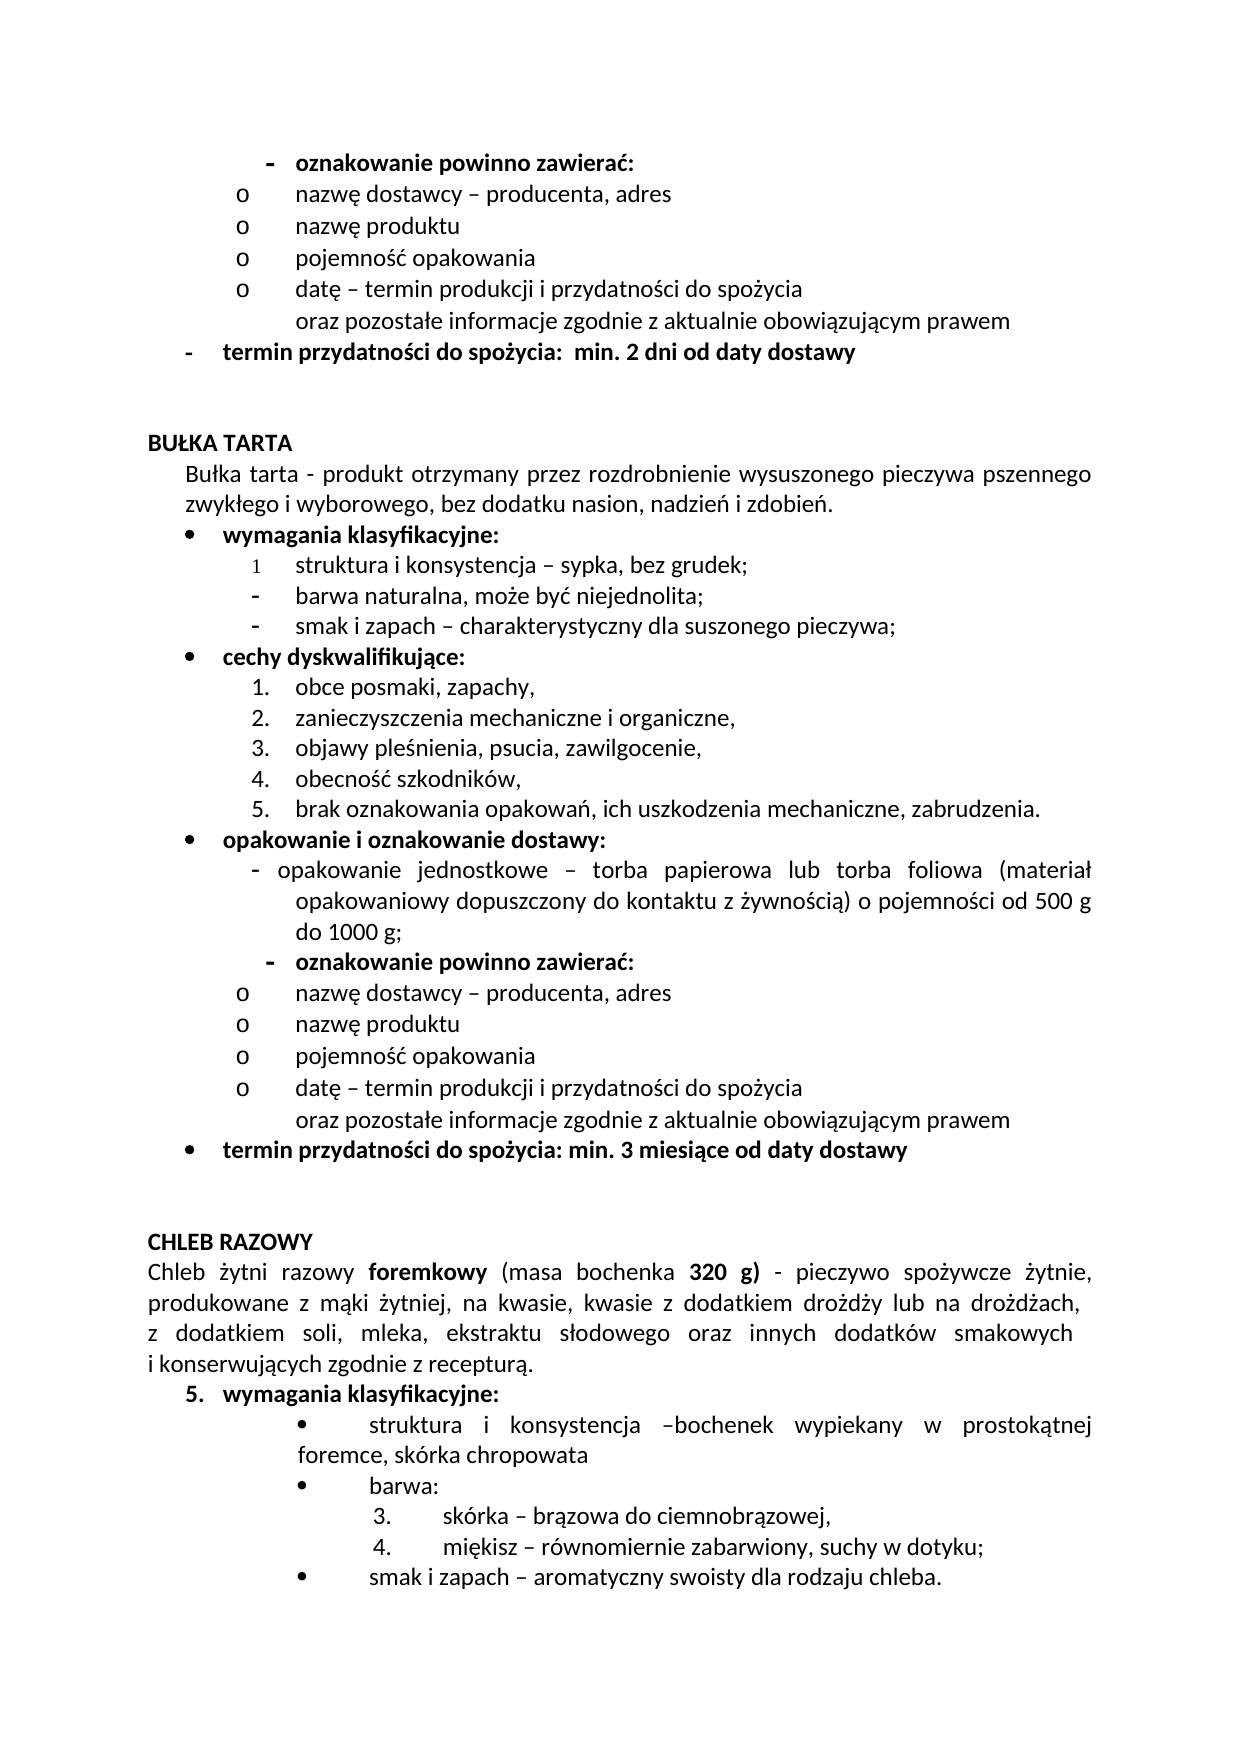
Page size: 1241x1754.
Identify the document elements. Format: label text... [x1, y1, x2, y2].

text Chleb żytni razowy foremkowy (masa bochenka 320 g) - pieczywo spożywcze żytnie, produkowane z mąki żytniej, na kwasie, kwasie z dodatkiem drożdży lub na drożdżach, z dodatkiem soli, mleka, ekstraktu słodowego oraz innych dodatków smakowych i konserwujących zgodnie z recepturą. [148, 1256, 1093, 1378]
list barwa: [298, 1470, 1093, 1501]
list datę – termin produkcji i przydatności do spożycia [148, 273, 1093, 305]
list smak i zapach – aromatyczny swoisty dla rodzaju chleba. [298, 1562, 1093, 1592]
list opakowanie i oznakowanie dostawy: [185, 824, 1093, 854]
text Bułka tarta - produkt otrzymany przez rozdrobnienie wysuszonego pieczywa pszennego zwykłego i wyborowego, bez dodatku nasion, nadzień i zdobień. [185, 458, 1093, 519]
list obecność szkodników, [251, 763, 1093, 793]
list nazwę dostawcy – producenta, adres [148, 977, 1093, 1008]
text BUŁKA TARTA [148, 427, 1093, 458]
list barwa naturalna, może być niejednolita; [251, 580, 1093, 610]
list obce posmaki, zapachy, [251, 671, 1093, 702]
list miękisz – równomiernie zabarwiony, suchy w dotyku; [373, 1531, 1093, 1562]
list struktura i konsystencja –bochenek wypiekany w prostokątnej foremce, skórka chropowata [298, 1409, 1093, 1470]
text CHLEB RAZOWY [148, 1226, 1093, 1256]
list opakowanie jednostkowe – torba papierowa lub torba foliowa (materiał opakowaniowy dopuszczony do kontaktu z żywnością) o pojemności od 500 g do 1000 g; [251, 854, 1093, 946]
list nazwę produktu [148, 1008, 1093, 1040]
list datę – termin produkcji i przydatności do spożycia [148, 1072, 1093, 1104]
text oraz pozostałe informacje zgodnie z aktualnie obowiązującym prawem [221, 305, 1093, 336]
list oznakowanie powinno zawierać: [223, 946, 1093, 977]
list termin przydatności do spożycia: min. 3 miesiące od daty dostawy [185, 1134, 1093, 1165]
list termin przydatności do spożycia: min. 2 dni od daty dostawy [185, 336, 1093, 366]
list nazwę produktu [148, 210, 1093, 242]
text oraz pozostałe informacje zgodnie z aktualnie obowiązującym prawem [221, 1104, 1093, 1134]
list smak i zapach – charakterystyczny dla suszonego pieczywa; [251, 610, 1093, 641]
list oznakowanie powinno zawierać: [223, 148, 1093, 178]
list objawy pleśnienia, psucia, zawilgocenie, [251, 732, 1093, 763]
list pojemność opakowania [148, 1040, 1093, 1072]
list nazwę dostawcy – producenta, adres [148, 178, 1093, 210]
list brak oznakowania opakowań, ich uszkodzenia mechaniczne, zabrudzenia. [251, 793, 1093, 824]
list zanieczyszczenia mechaniczne i organiczne, [251, 702, 1093, 732]
list cechy dyskwalifikujące: [185, 641, 1093, 671]
list skórka – brązowa do ciemnobrązowej, [373, 1501, 1093, 1531]
list wymagania klasyfikacyjne: [185, 519, 1093, 549]
list struktura i konsystencja – sypka, bez grudek; [251, 549, 1093, 580]
list wymagania klasyfikacyjne: [185, 1378, 1093, 1409]
list pojemność opakowania [148, 242, 1093, 273]
